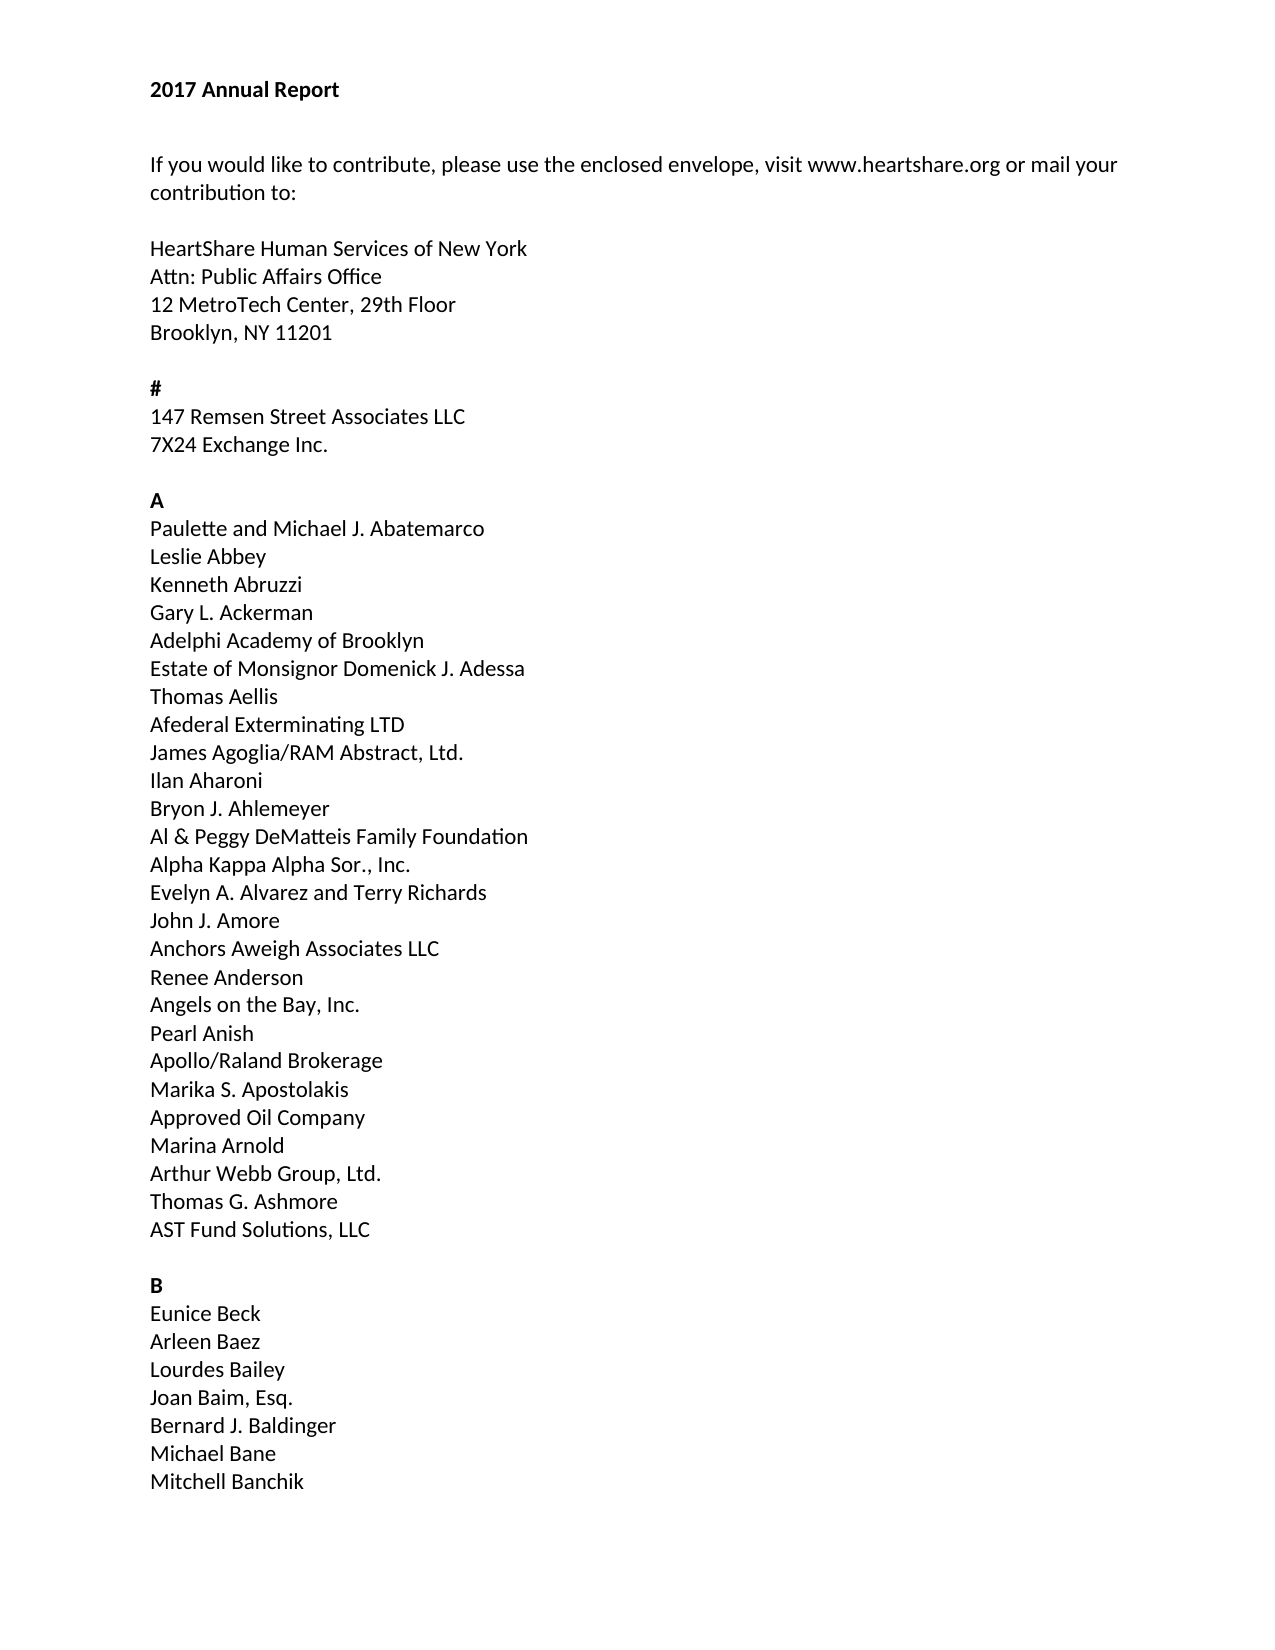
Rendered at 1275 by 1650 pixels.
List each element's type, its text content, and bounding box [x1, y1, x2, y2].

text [150, 1243, 1125, 1495]
text A Paulette and Michael J. Abatemarco Leslie Abbey Kenneth Abruzzi Gary L. Ackerman Adelphi Academy of Brooklyn Estate of Monsignor Domenick J. Adessa Thomas Aellis Afederal Exterminating LTD James Agoglia/RAM Abstract, Ltd. Ilan Aharoni Bryon J. Ahlemeyer Al & Peggy DeMatteis Family Foundation Alpha Kappa Alpha Sor., Inc. Evelyn A. Alvarez and Terry Richards John J. Amore Anchors Aweigh Associates LLC Renee Anderson Angels on the Bay, Inc. Pearl Anish Apollo/Raland Brokerage Marika S. Apostolakis Approved Oil Company Marina Arnold Arthur Webb Group, Ltd. Thomas G. Ashmore AST Fund Solutions, LLC [150, 458, 1125, 1243]
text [150, 150, 1125, 458]
